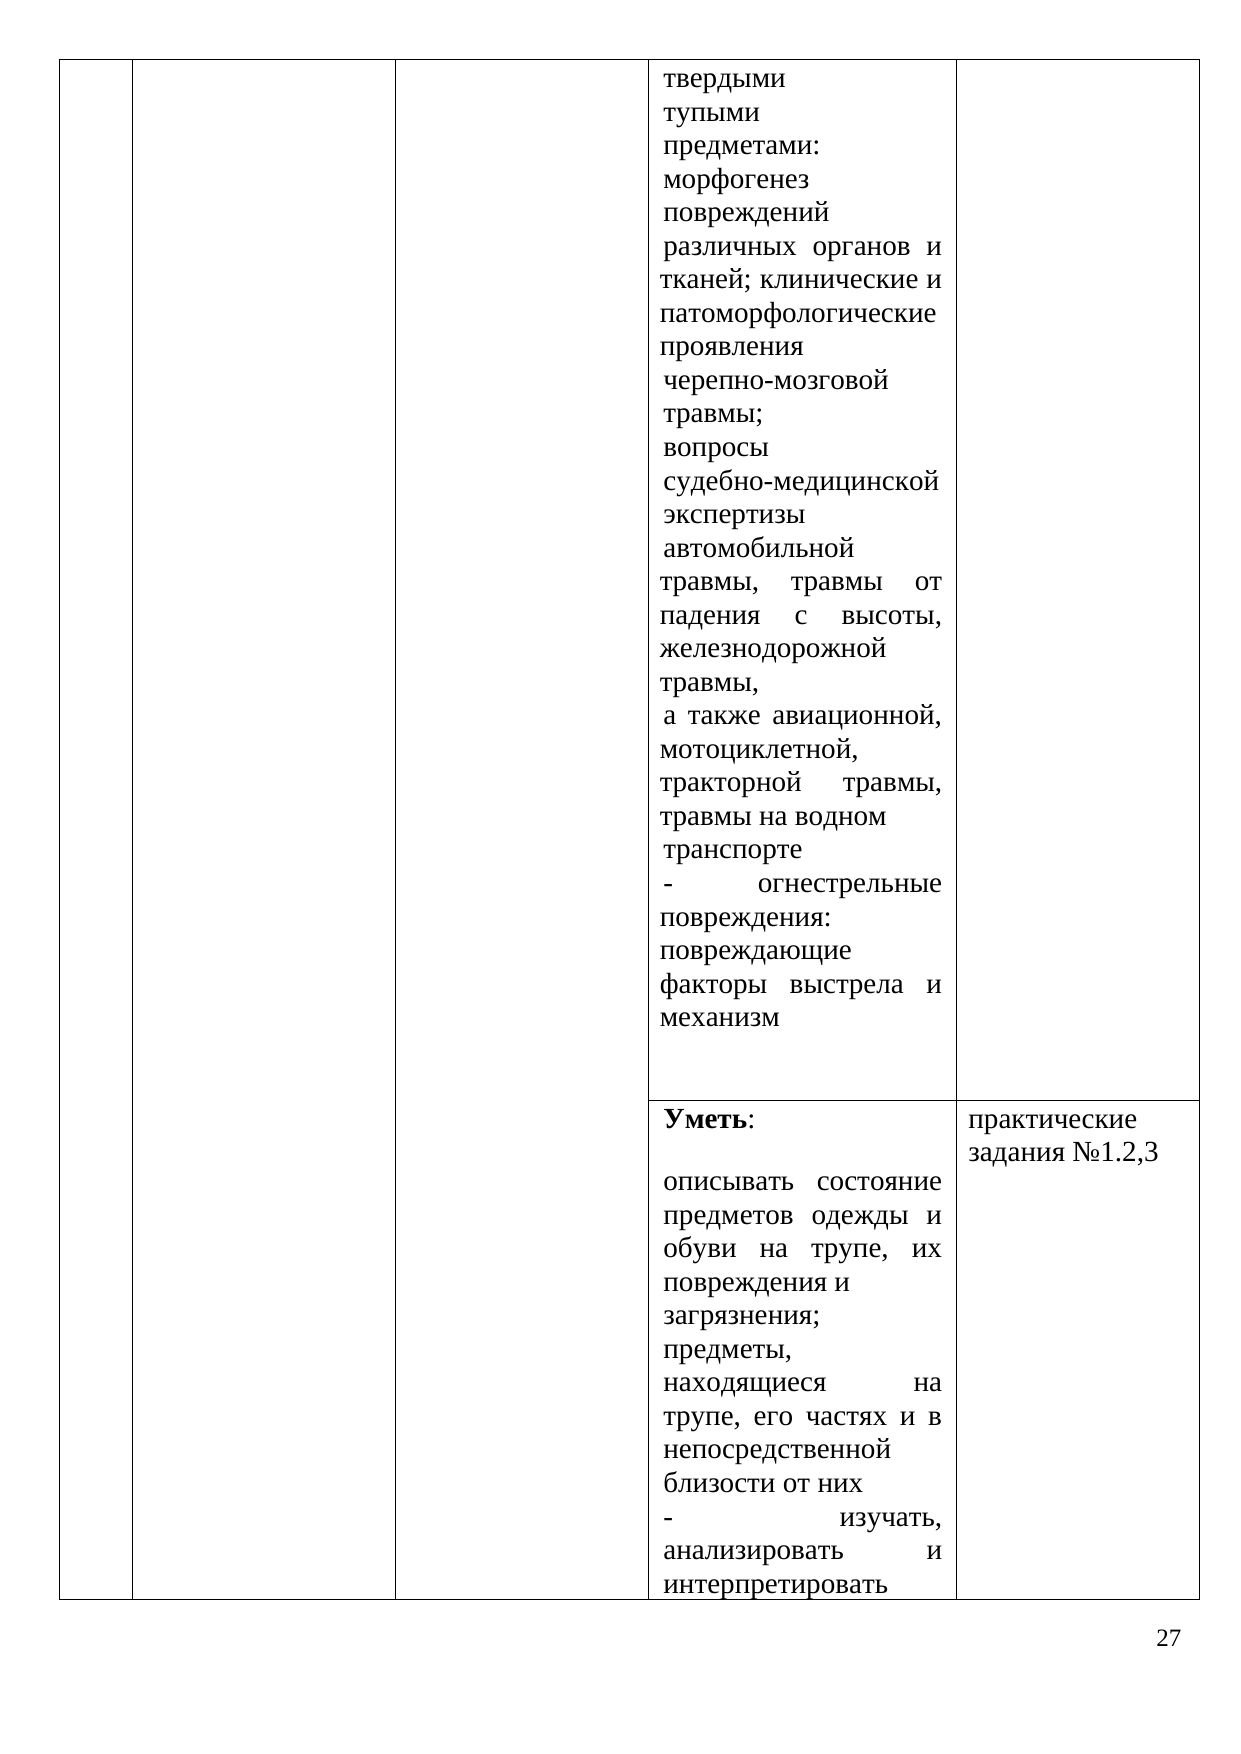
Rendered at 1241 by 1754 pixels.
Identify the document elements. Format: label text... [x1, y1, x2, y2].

table_cell 1 [60, 60, 132, 1599]
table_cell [649, 60, 956, 1100]
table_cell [957, 1101, 1199, 1599]
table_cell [649, 1101, 956, 1599]
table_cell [396, 60, 648, 1599]
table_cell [133, 60, 395, 1599]
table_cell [957, 60, 1199, 1100]
